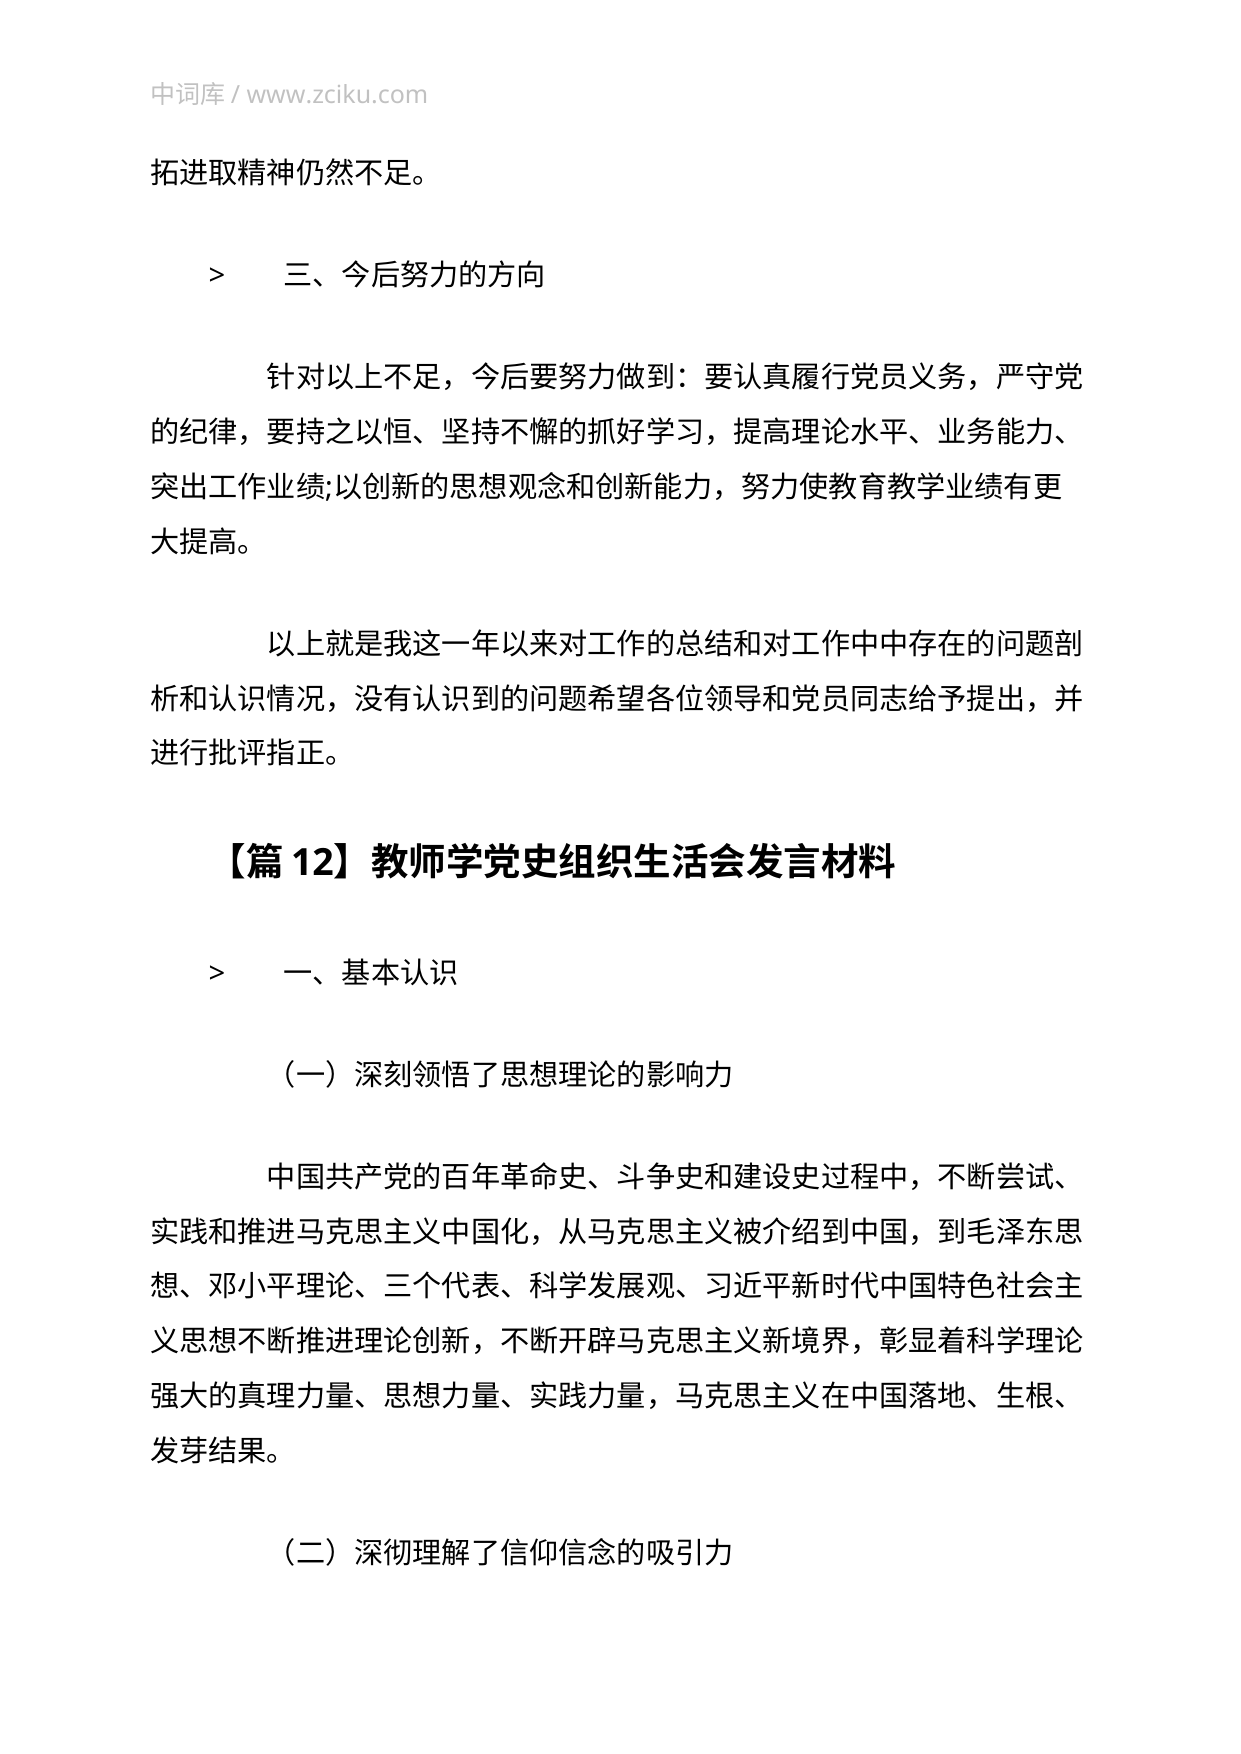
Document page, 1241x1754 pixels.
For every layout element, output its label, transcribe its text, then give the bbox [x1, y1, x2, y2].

text 【篇12】教师学党史组织生活会发言材料 [150, 832, 1090, 886]
text 以上就是我这一年以来对工作的总结和对工作中中存在的问题剖析和认识情况，没有认识到的问题希望各位领导和党员同志给予提出，并进行批评指正。 [150, 620, 1090, 772]
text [150, 150, 1090, 192]
text 针对以上不足，今后要努力做到：要认真履行党员义务，严守党的纪律，要持之以恒、坚持不懈的抓好学习，提高理论水平、业务能力、突出工作业绩;以创新的思想观念和创新能力，努力使教育教学业绩有更大提高。 [150, 354, 1090, 561]
text （二）深彻理解了信仰信念的吸引力 [150, 1529, 1090, 1572]
text （一）深刻领悟了思想理论的影响力 [150, 1051, 1090, 1094]
text 中国共产党的百年革命史、斗争史和建设史过程中，不断尝试、实践和推进马克思主义中国化，从马克思主义被介绍到中国，到毛泽东思想、邓小平理论、三个代表、科学发展观、习近平新时代中国特色社会主义思想不断推进理论创新，不断开辟马克思主义新境界，彰显着科学理论强大的真理力量、思想力量、实践力量，马克思主义在中国落地、生根、发芽结果。 [150, 1153, 1090, 1470]
text > 三、今后努力的方向 [150, 252, 1090, 294]
text > 一、基本认识 [150, 949, 1090, 992]
